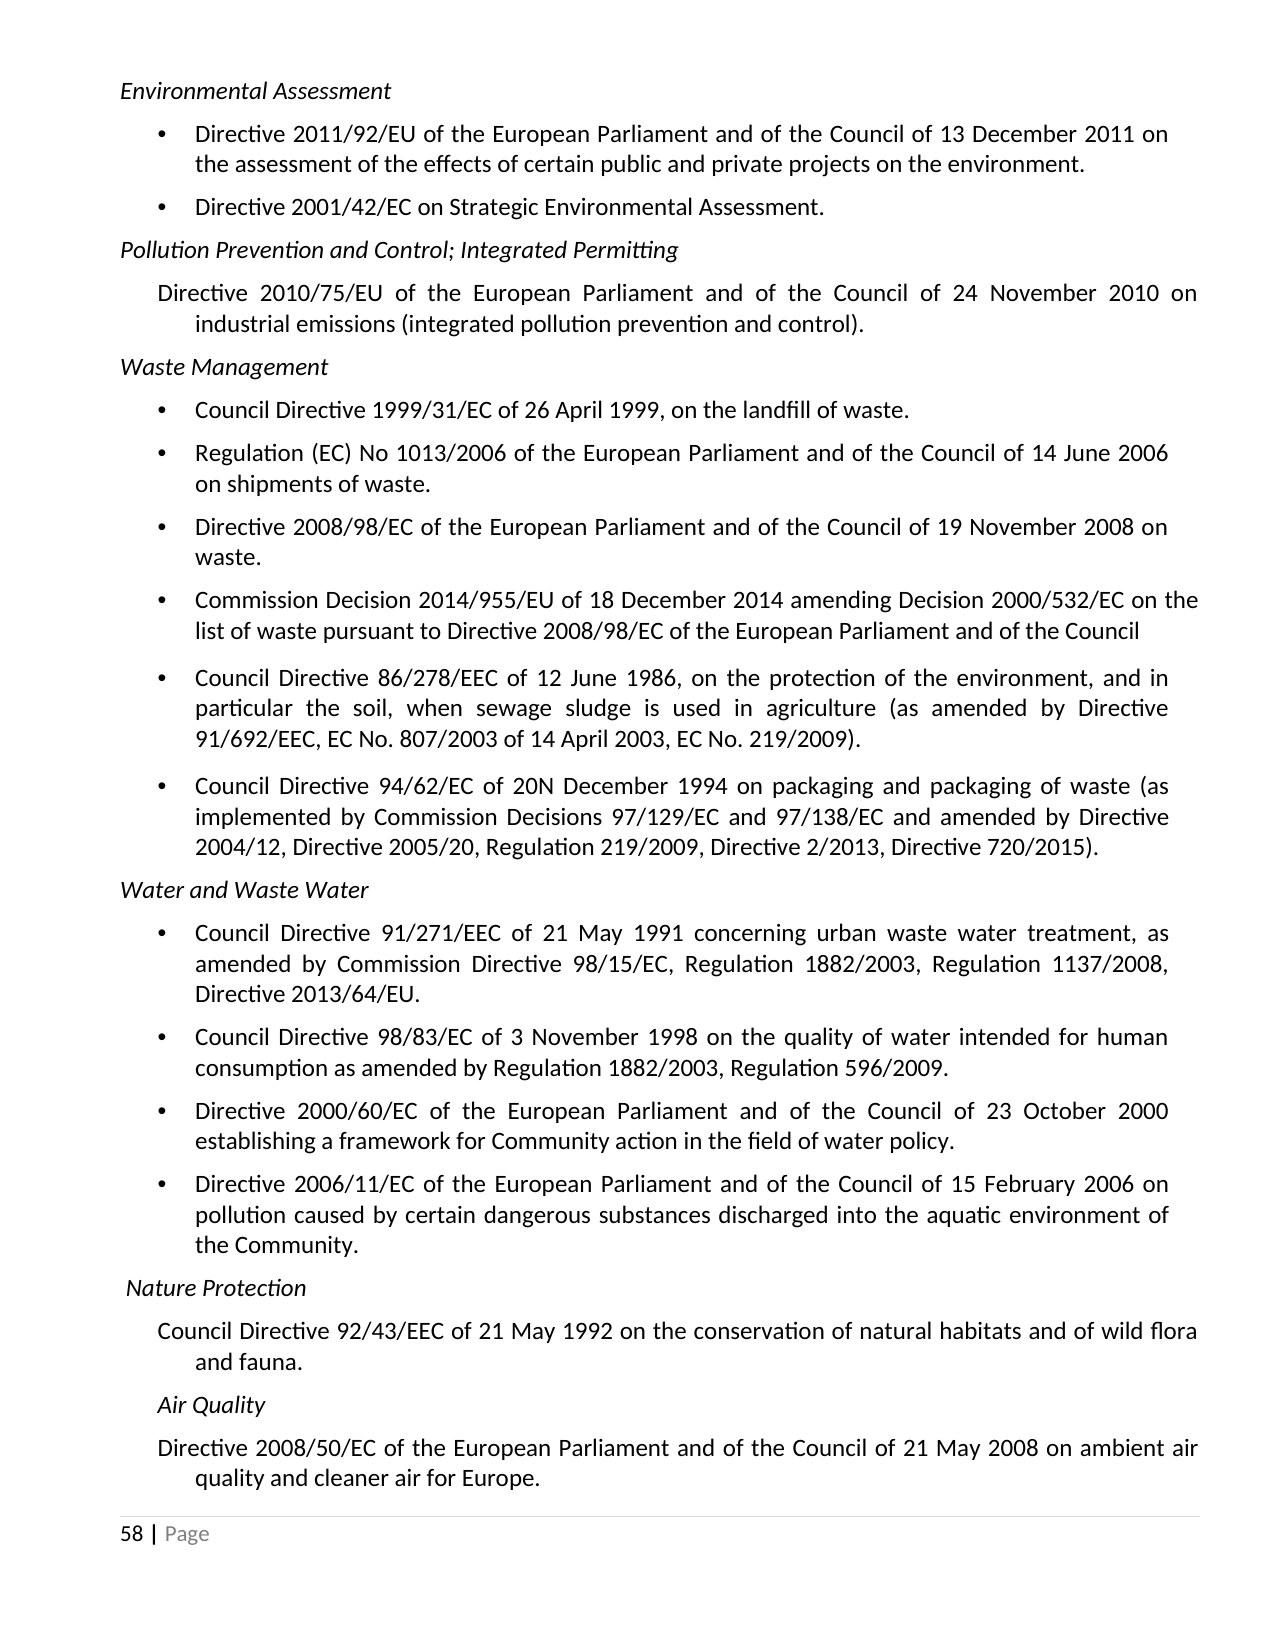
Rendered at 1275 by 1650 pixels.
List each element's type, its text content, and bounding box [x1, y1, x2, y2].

list Regulation (EC) No 1013/2006 of the European Parliament and of the Council of 14 June 2006 on shipments of waste. [157, 437, 1171, 498]
text Pollution Prevention and Control; Integrated Permitting [120, 234, 1200, 265]
list Council Directive 91/271/EEC of 21 May 1991 concerning urban waste water treatment, as amended by Commission Directive 98/15/EC, Regulation 1882/2003, Regulation 1137/2008, Directive 2013/64/EU. [157, 917, 1171, 1009]
list Council Directive 1999/31/EC of 26 April 1999, on the landfill of waste. [157, 394, 1171, 425]
text Council Directive 92/43/EEC of 21 May 1992 on the conservation of natural habitats and of wild flora and fauna. [157, 1316, 1200, 1377]
list Council Directive 94/62/EC of 20N December 1994 on packaging and packaging of waste (as implemented by Commission Decisions 97/129/EC and 97/138/EC and amended by Directive 2004/12, Directive 2005/20, Regulation 219/2009, Directive 2/2013, Directive 720/2015). [157, 770, 1171, 862]
list Directive 2000/60/EC of the European Parliament and of the Council of 23 October 2000 establishing a framework for Community action in the field of water policy. [157, 1095, 1171, 1156]
list Council Directive 86/278/EEC of 12 June 1986, on the protection of the environment, and in particular the soil, when sewage sludge is used in agriculture (as amended by Directive 91/692/EEC, EC No. 807/2003 of 14 April 2003, EC No. 219/2009). [157, 662, 1171, 753]
list Directive 2008/98/EC of the European Parliament and of the Council of 19 November 2008 on waste. [157, 511, 1171, 572]
text Water and Waste Water [120, 874, 1200, 905]
text Environmental Assessment [120, 75, 1200, 106]
list Directive 2011/92/EU of the European Parliament and of the Council of 13 December 2011 on the assessment of the effects of certain public and private projects on the environment. [157, 118, 1171, 179]
list Commission Decision 2014/955/EU of 18 December 2014 amending Decision 2000/532/EC on the list of waste pursuant to Directive 2008/98/EC of the European Parliament and of the Council [157, 584, 1200, 645]
text Directive 2008/50/EC of the European Parliament and of the Council of 21 May 2008 on ambient air quality and cleaner air for Europe. [157, 1432, 1200, 1493]
list Directive 2001/42/EC on Strategic Environmental Assessment. [157, 192, 1171, 222]
list Directive 2006/11/EC of the European Parliament and of the Council of 15 February 2006 on pollution caused by certain dangerous substances discharged into the aquatic environment of the Community. [157, 1168, 1171, 1260]
text Directive 2010/75/EU of the European Parliament and of the Council of 24 November 2010 on industrial emissions (integrated pollution prevention and control). [157, 278, 1200, 339]
text Air Quality [157, 1389, 1200, 1419]
text Waste Management [120, 351, 1200, 382]
list Council Directive 98/83/EC of 3 November 1998 on the quality of water intended for human consumption as amended by Regulation 1882/2003, Regulation 596/2009. [157, 1021, 1171, 1082]
text Nature Protection [120, 1272, 1200, 1303]
